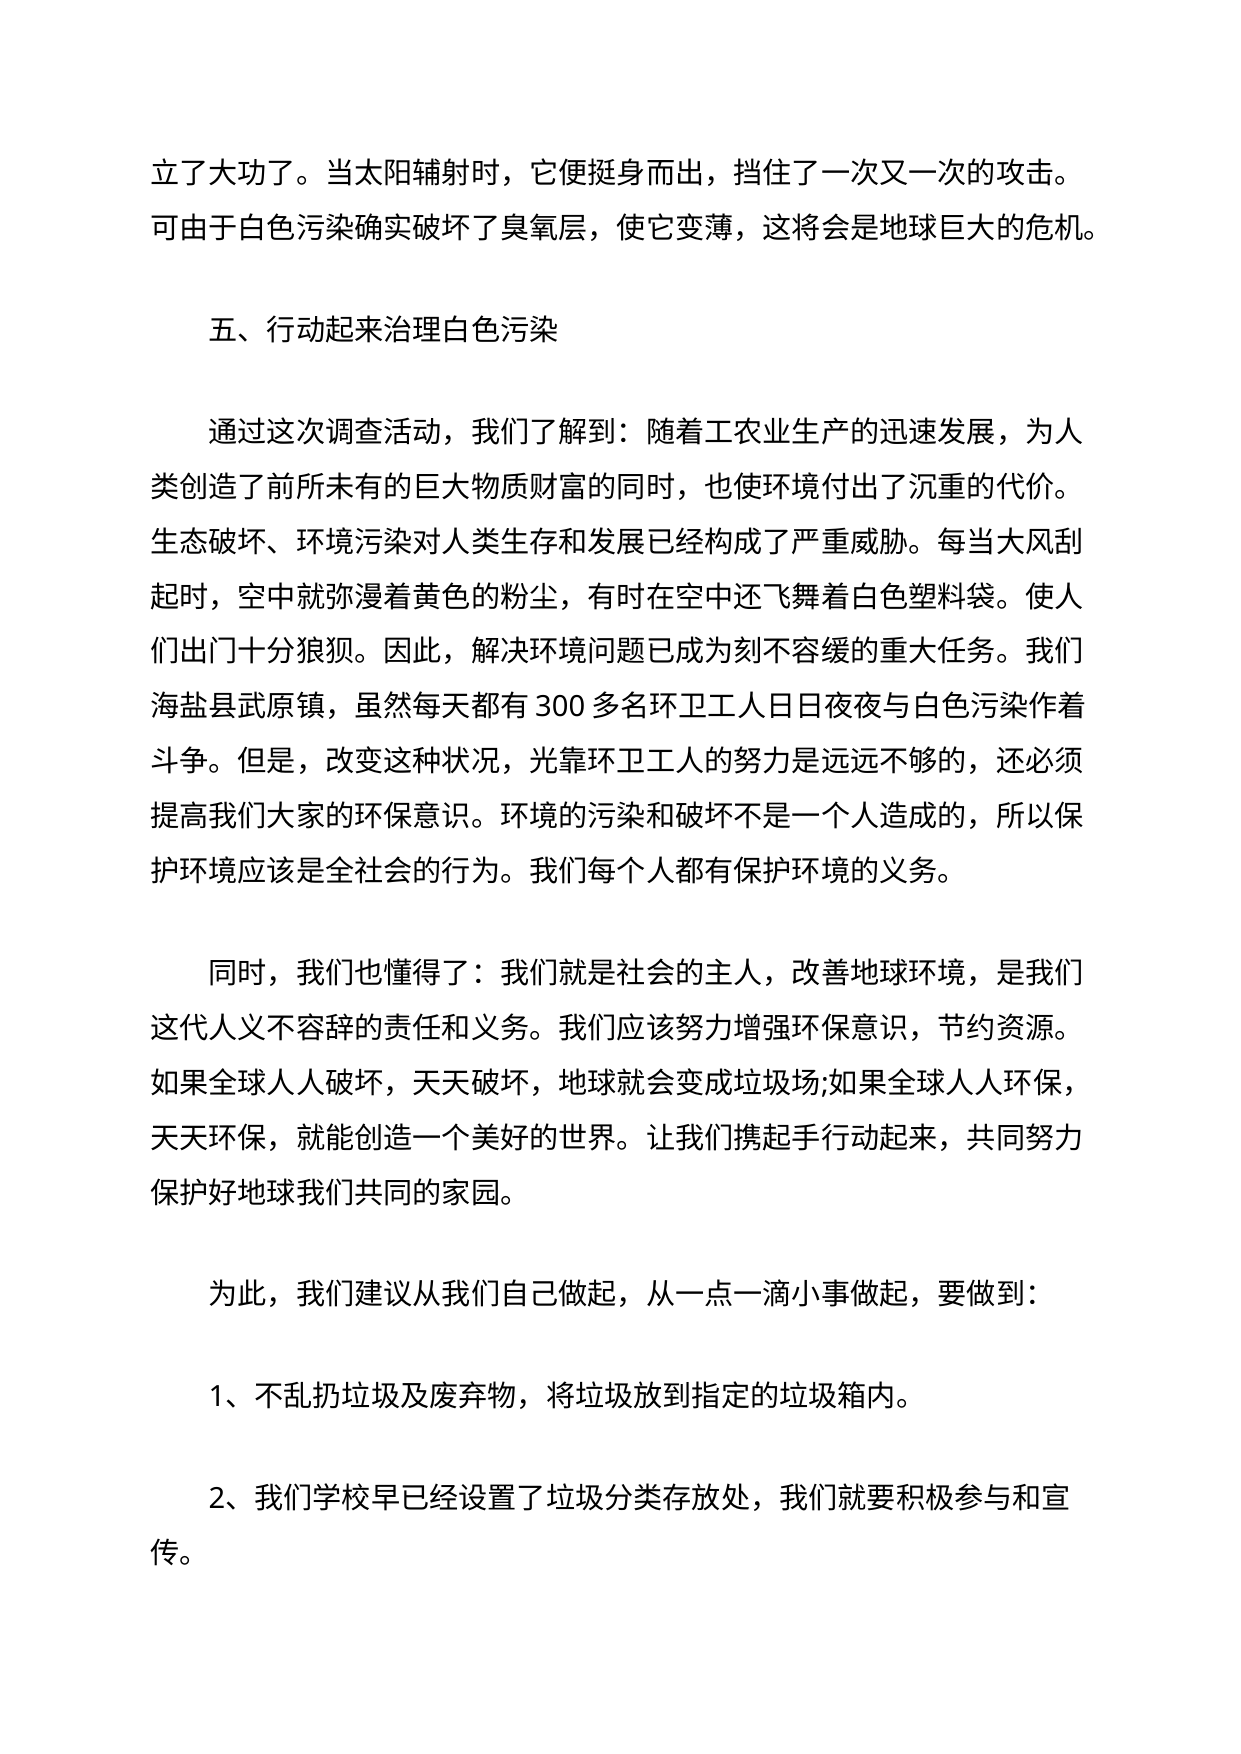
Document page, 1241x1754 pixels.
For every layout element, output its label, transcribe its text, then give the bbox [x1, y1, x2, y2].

text 为此，我们建议从我们自己做起，从一点一滴小事做起，要做到： [150, 1271, 1090, 1313]
text 五、行动起来治理白色污染 [150, 307, 1090, 349]
text 同时，我们也懂得了：我们就是社会的主人，改善地球环境，是我们这代人义不容辞的责任和义务。我们应该努力增强环保意识，节约资源。如果全球人人破坏，天天破坏，地球就会变成垃圾场;如果全球人人环保，天天环保，就能创造一个美好的世界。让我们携起手行动起来，共同努力保护好地球我们共同的家园。 [150, 949, 1090, 1211]
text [150, 150, 1090, 247]
text 2、我们学校早已经设置了垃圾分类存放处，我们就要积极参与和宣传。 [150, 1475, 1090, 1572]
text 通过这次调查活动，我们了解到：随着工农业生产的迅速发展，为人类创造了前所未有的巨大物质财富的同时，也使环境付出了沉重的代价。生态破坏、环境污染对人类生存和发展已经构成了严重威胁。每当大风刮起时，空中就弥漫着黄色的粉尘，有时在空中还飞舞着白色塑料袋。使人们出门十分狼狈。因此，解决环境问题已成为刻不容缓的重大任务。我们海盐县武原镇，虽然每天都有300多名环卫工人日日夜夜与白色污染作着斗争。但是，改变这种状况，光靠环卫工人的努力是远远不够的，还必须提高我们大家的环保意识。环境的污染和破坏不是一个人造成的，所以保护环境应该是全社会的行为。我们每个人都有保护环境的义务。 [150, 408, 1090, 890]
text 1、不乱扔垃圾及废弃物，将垃圾放到指定的垃圾箱内。 [150, 1373, 1090, 1415]
